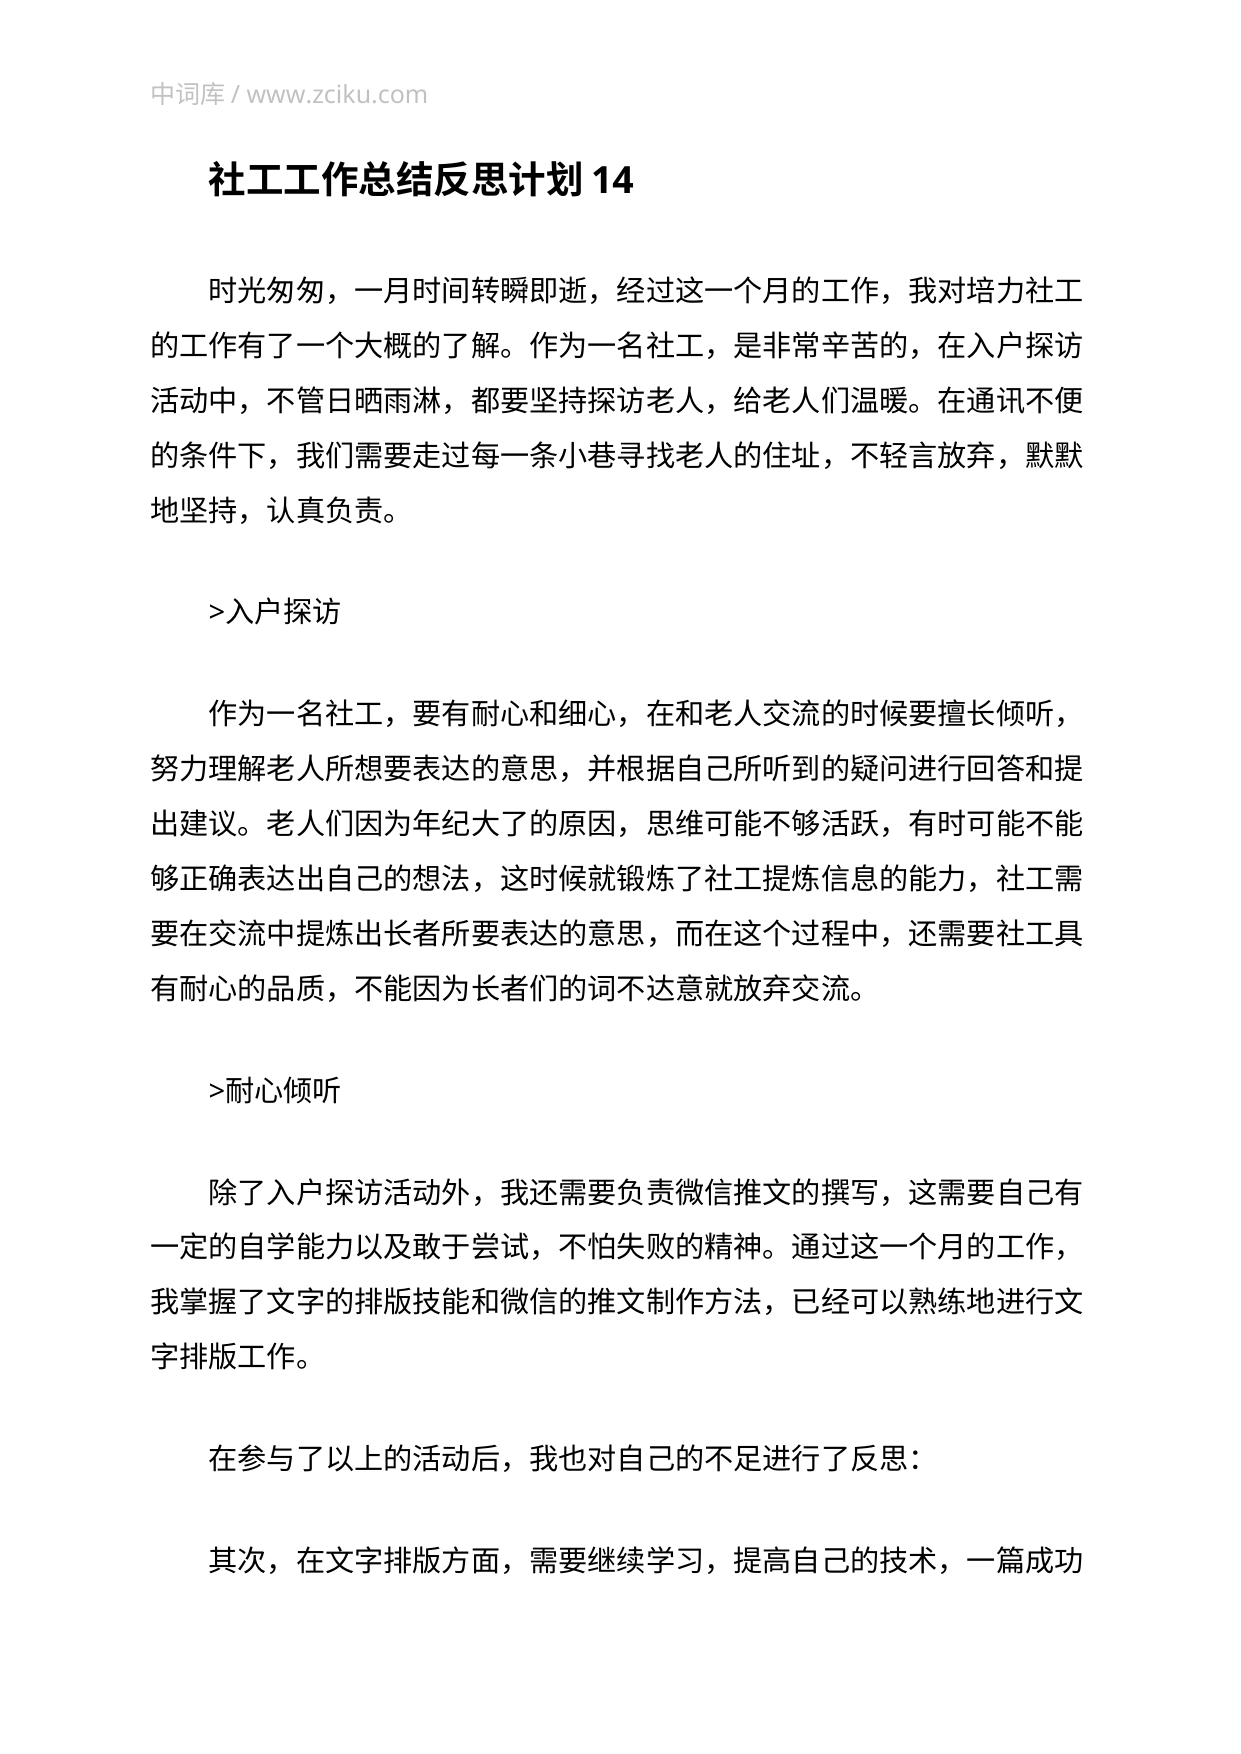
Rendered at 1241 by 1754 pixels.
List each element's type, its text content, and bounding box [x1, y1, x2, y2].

text 社工工作总结反思计划14 [150, 150, 1090, 204]
text 除了入户探访活动外，我还需要负责微信推文的撰写，这需要自己有一定的自学能力以及敢于尝试，不怕失败的精神。通过这一个月的工作，我掌握了文字的排版技能和微信的推文制作方法，已经可以熟练地进行文字排版工作。 [150, 1169, 1090, 1376]
text 在参与了以上的活动后，我也对自己的不足进行了反思： [150, 1436, 1090, 1478]
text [150, 1537, 1090, 1580]
text 作为一名社工，要有耐心和细心，在和老人交流的时候要擅长倾听，努力理解老人所想要表达的意思，并根据自己所听到的疑问进行回答和提出建议。老人们因为年纪大了的原因，思维可能不够活跃，有时可能不能够正确表达出自己的想法，这时候就锻炼了社工提炼信息的能力，社工需要在交流中提炼出长者所要表达的意思，而在这个过程中，还需要社工具有耐心的品质，不能因为长者们的词不达意就放弃交流。 [150, 691, 1090, 1008]
text >入户探访 [150, 589, 1090, 631]
text 时光匆匆，一月时间转瞬即逝，经过这一个月的工作，我对培力社工的工作有了一个大概的了解。作为一名社工，是非常辛苦的，在入户探访活动中，不管日晒雨淋，都要坚持探访老人，给老人们温暖。在通讯不便的条件下，我们需要走过每一条小巷寻找老人的住址，不轻言放弃，默默地坚持，认真负责。 [150, 268, 1090, 529]
text >耐心倾听 [150, 1067, 1090, 1109]
